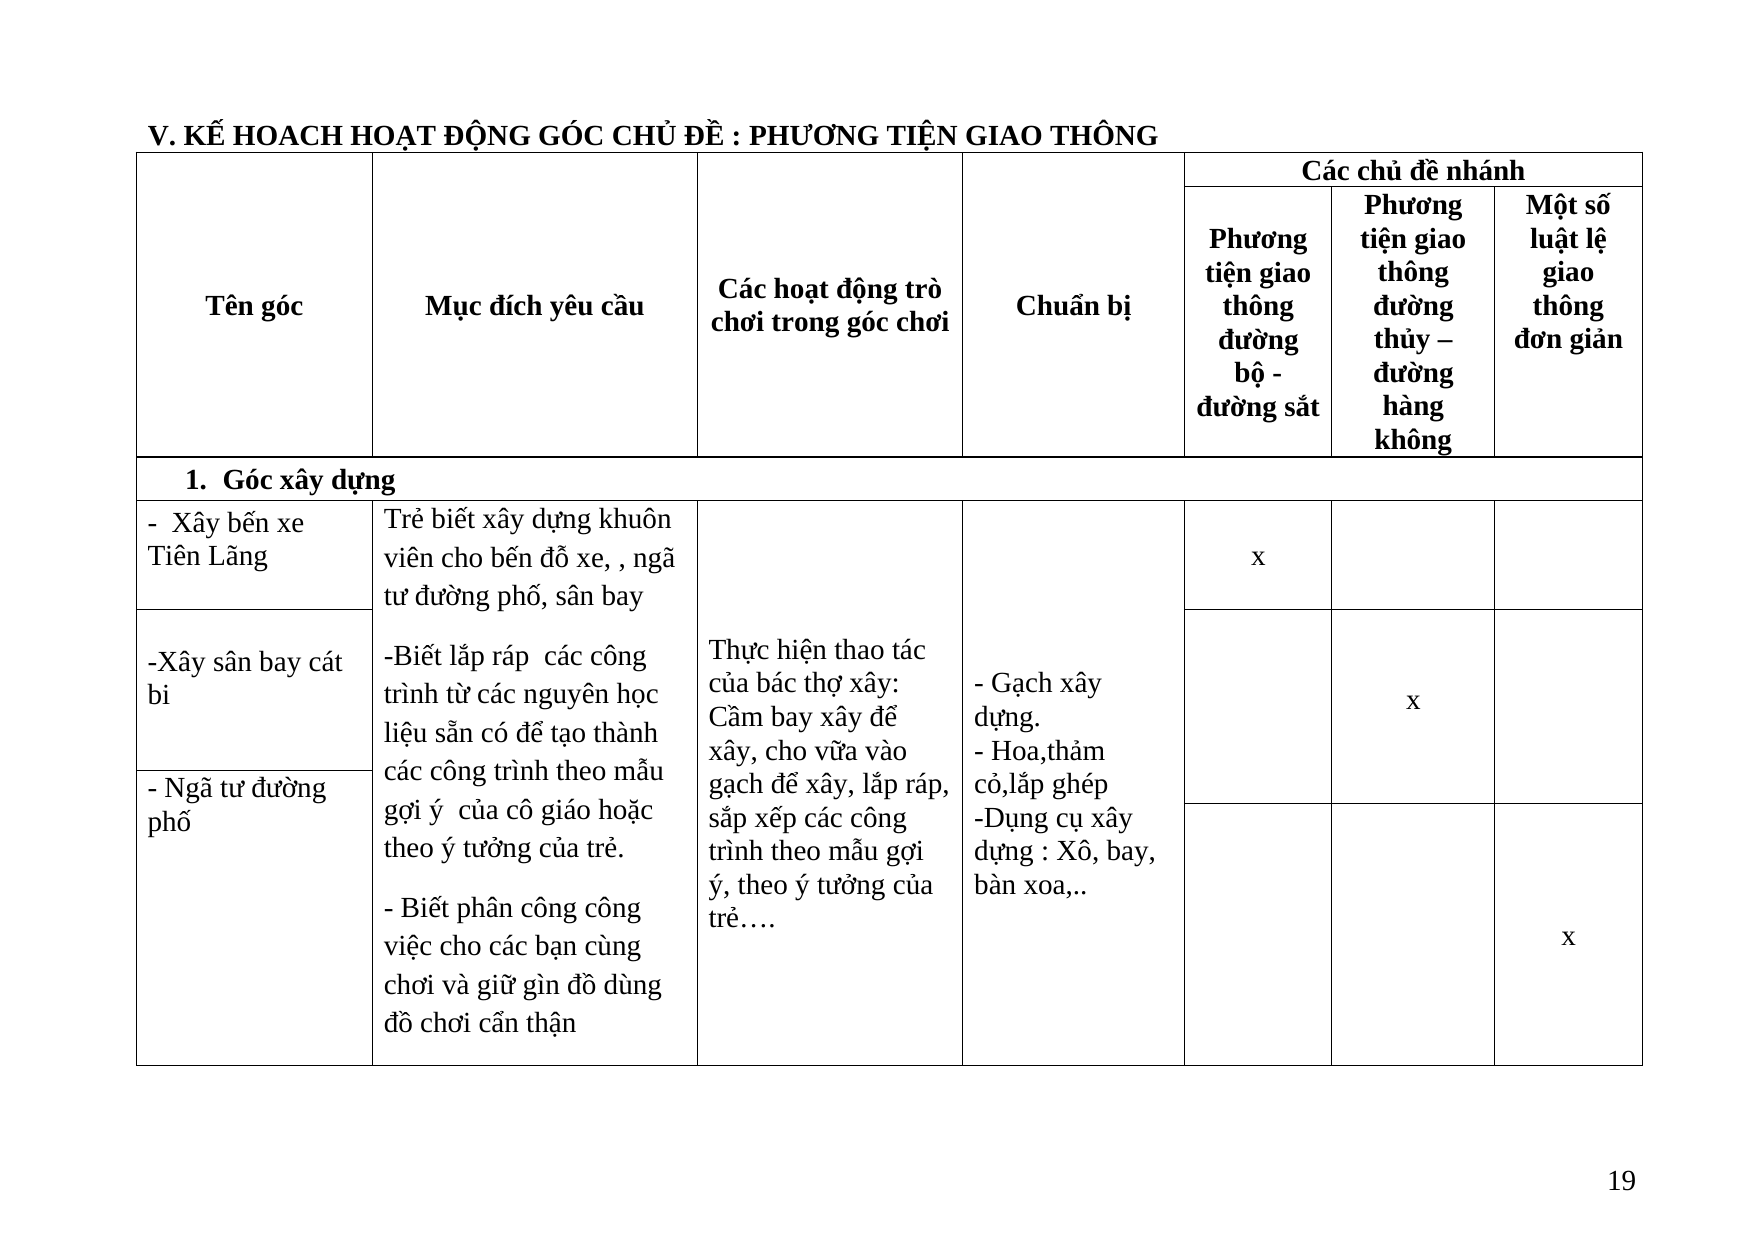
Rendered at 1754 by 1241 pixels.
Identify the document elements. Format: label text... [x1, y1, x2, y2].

table_cell [1495, 501, 1642, 609]
table_cell [1495, 610, 1642, 803]
table_header Tên góc [137, 153, 372, 456]
table_header Mục đích yêu cầu [373, 153, 697, 456]
table_cell [1185, 610, 1331, 803]
table_cell [1332, 804, 1494, 1065]
text V. KẾ HOACH HOẠT ĐỘNG GÓC CHỦ ĐỀ : PHƯƠNG TIỆN GIAO THÔNG [148, 118, 1636, 152]
table_cell -Xây sân bay cát bi [137, 610, 372, 769]
table_cell Phương tiện giao thông đường bộ - đường sắt [1185, 187, 1331, 456]
table_cell x [1495, 804, 1642, 1065]
table_header Chuẩn bị [963, 153, 1184, 456]
table_cell x [1332, 610, 1494, 803]
table_cell [1185, 804, 1331, 1065]
table_cell Góc xây dựng [137, 458, 1642, 500]
table_header Các chủ đề nhánh [1185, 153, 1642, 186]
table_cell [1332, 501, 1494, 609]
table_cell - Ngã tư đường phố [137, 771, 372, 1065]
table_header Các hoạt động trò chơi trong góc chơi [698, 153, 962, 456]
table_cell - Gạch xây dựng. - Hoa,thảm cỏ,lắp ghép -Dụng cụ xây dựng : Xô, bay, bàn xoa,.. [963, 501, 1184, 1065]
table_cell Thực hiện thao tác của bác thợ xây: Cầm bay xây để xây, cho vữa vào gạch để xây, lắp ráp, sắp xếp các công trình theo mẫu gợi ý, theo ý tưởng của trẻ…. [698, 501, 962, 1065]
table_cell - Xây bến xe Tiên Lãng [137, 501, 372, 609]
table_cell Một số luật lệ giao thông đơn giản [1495, 187, 1642, 456]
table_cell x [1185, 501, 1331, 609]
table_cell Phương tiện giao thông đường thủy – đường hàng không [1332, 187, 1494, 456]
table_cell Trẻ biết xây dựng khuôn viên cho bến đỗ xe, , ngã tư đường phố, sân bay -Biết lắp ráp các công trình từ các nguyên học liệu sẵn có để tạo thành các công trình theo mẫu gợi ý của cô giáo hoặc theo ý tưởng của trẻ. - Biết phân công công việc cho các bạn cùng chơi và giữ gìn đồ dùng đồ chơi cẩn thận [373, 501, 697, 1065]
